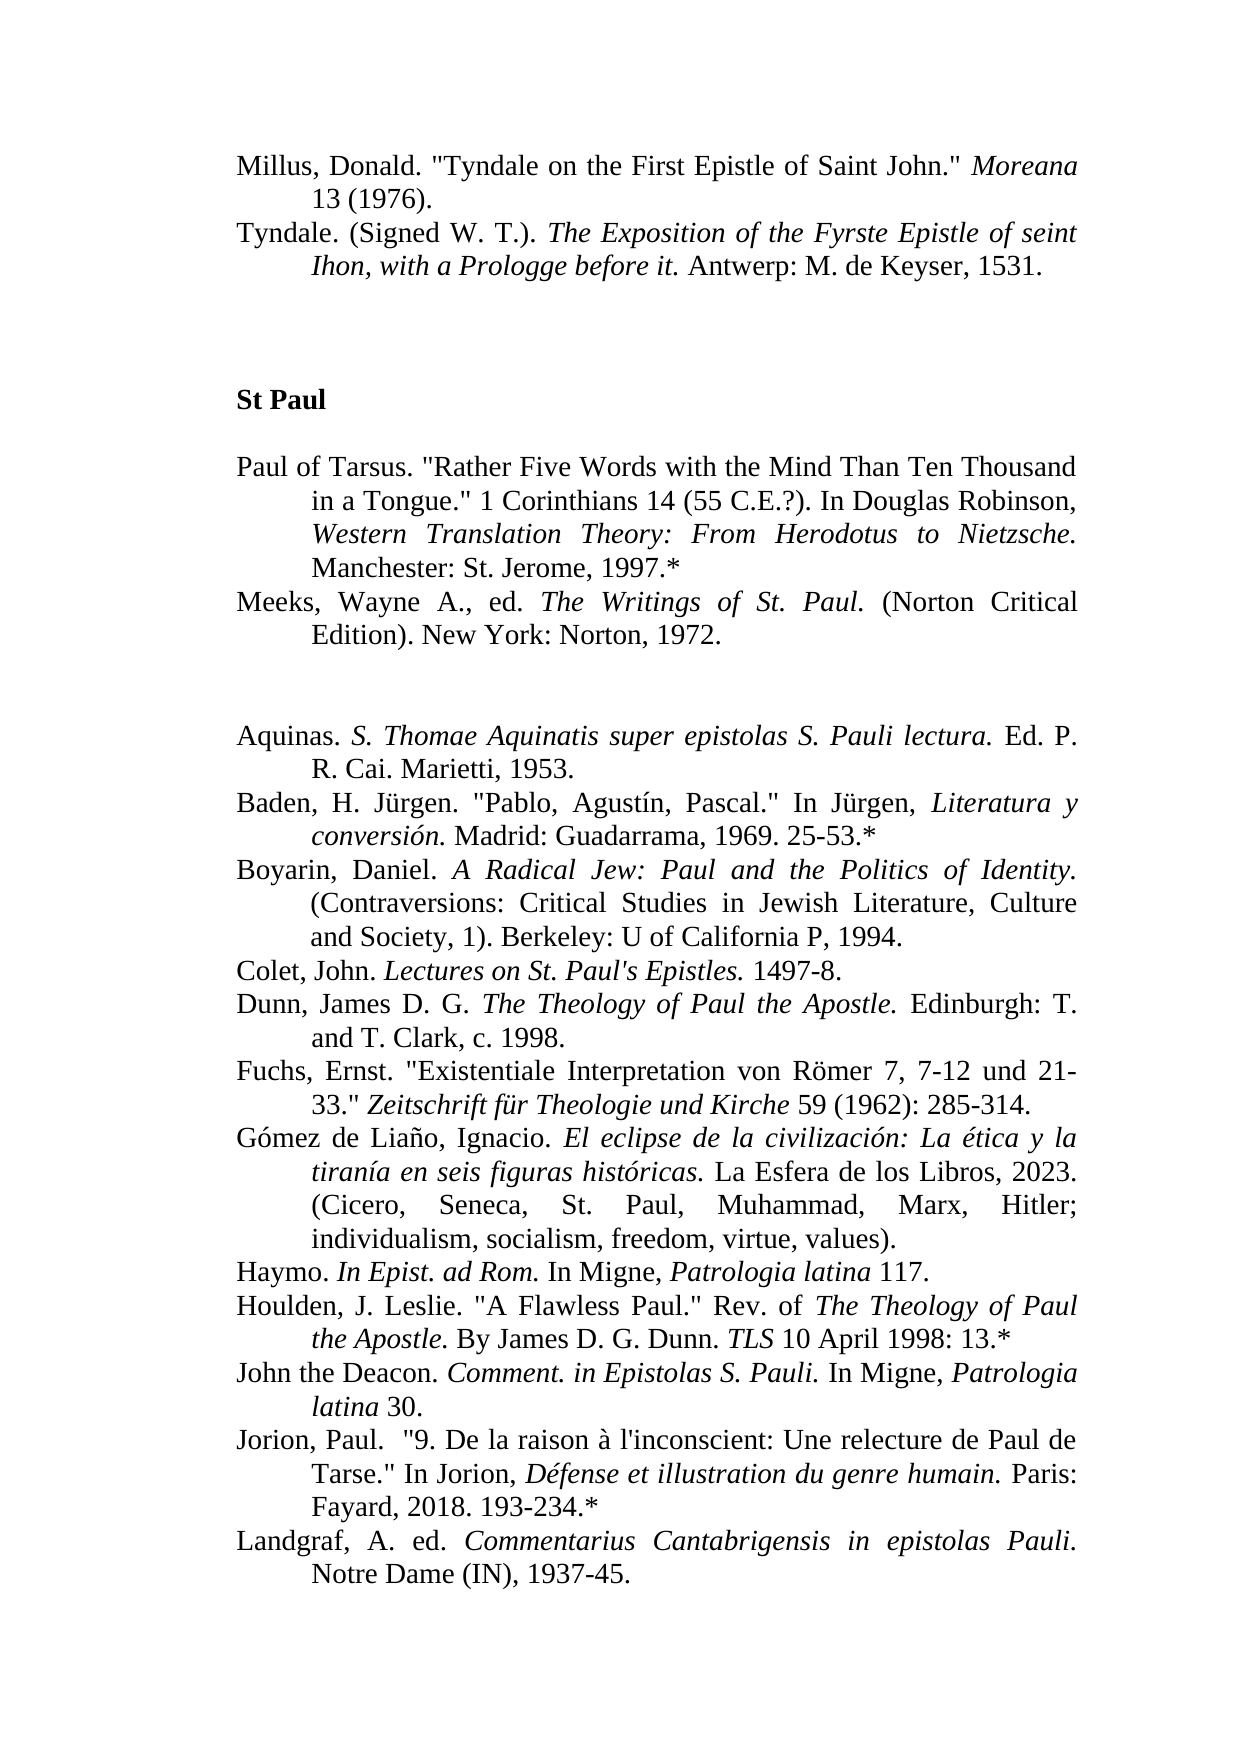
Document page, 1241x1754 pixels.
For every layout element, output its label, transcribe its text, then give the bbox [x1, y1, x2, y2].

text Baden, H. Jürgen. "Pablo, Agustín, Pascal." In Jürgen, Literatura y conversión. Madrid: Guadarrama, 1969. 25-53.* [236, 785, 1078, 852]
text Houlden, J. Leslie. "A Flawless Paul." Rev. of The Theology of Paul the Apostle. By James D. G. Dunn. TLS 10 April 1998: 13.* [236, 1288, 1078, 1355]
text Landgraf, A. ed. Commentarius Cantabrigensis in epistolas Pauli. Notre Dame (IN), 1937-45. [236, 1523, 1078, 1590]
text Fuchs, Ernst. "Existentiale Interpretation von Römer 7, 7-12 und 21-33." Zeitschrift für Theologie und Kirche 59 (1962): 285-314. [236, 1053, 1078, 1120]
text Aquinas. S. Thomae Aquinatis super epistolas S. Pauli lectura. Ed. P. R. Cai. Marietti, 1953. [236, 718, 1078, 785]
text Tyndale. (Signed W. T.). The Exposition of the Fyrste Epistle of seint Ihon, with a Prologge before it. Antwerp: M. de Keyser, 1531. [236, 215, 1078, 282]
text St Paul [236, 382, 1078, 416]
text Meeks, Wayne A., ed. The Writings of St. Paul. (Norton Critical Edition). New York: Norton, 1972. [236, 584, 1078, 651]
text Haymo. In Epist. ad Rom. In Migne, Patrologia latina 117. [236, 1254, 1078, 1288]
text Dunn, James D. G. The Theology of Paul the Apostle. Edinburgh: T. and T. Clark, c. 1998. [236, 986, 1078, 1053]
text John the Deacon. Comment. in Epistolas S. Pauli. In Migne, Patrologia latina 30. [236, 1355, 1078, 1422]
text Millus, Donald. "Tyndale on the First Epistle of Saint John." Moreana 13 (1976). [236, 148, 1078, 215]
text Boyarin, Daniel. A Radical Jew: Paul and the Politics of Identity. (Contraversions: Critical Studies in Jewish Literature, Culture and Society, 1). Berkeley: U of California P, 1994. [236, 852, 1078, 953]
text Colet, John. Lectures on St. Paul's Epistles. 1497-8. [236, 953, 1078, 986]
text Jorion, Paul. "9. De la raison à l'inconscient: Une relecture de Paul de Tarse." In Jorion, Défense et illustration du genre humain. Paris: Fayard, 2018. 193-234.* [236, 1422, 1078, 1523]
text Gómez de Liaño, Ignacio. El eclipse de la civilización: La ética y la tiranía en seis figuras históricas. La Esfera de los Libros, 2023. (Cicero, Seneca, St. Paul, Muhammad, Marx, Hitler; individualism, socialism, freedom, virtue, values). [236, 1120, 1078, 1254]
text Paul of Tarsus. "Rather Five Words with the Mind Than Ten Thousand in a Tongue." 1 Corinthians 14 (55 C.E.?). In Douglas Robinson, Western Translation Theory: From Herodotus to Nietzsche. Manchester: St. Jerome, 1997.* [236, 449, 1078, 584]
